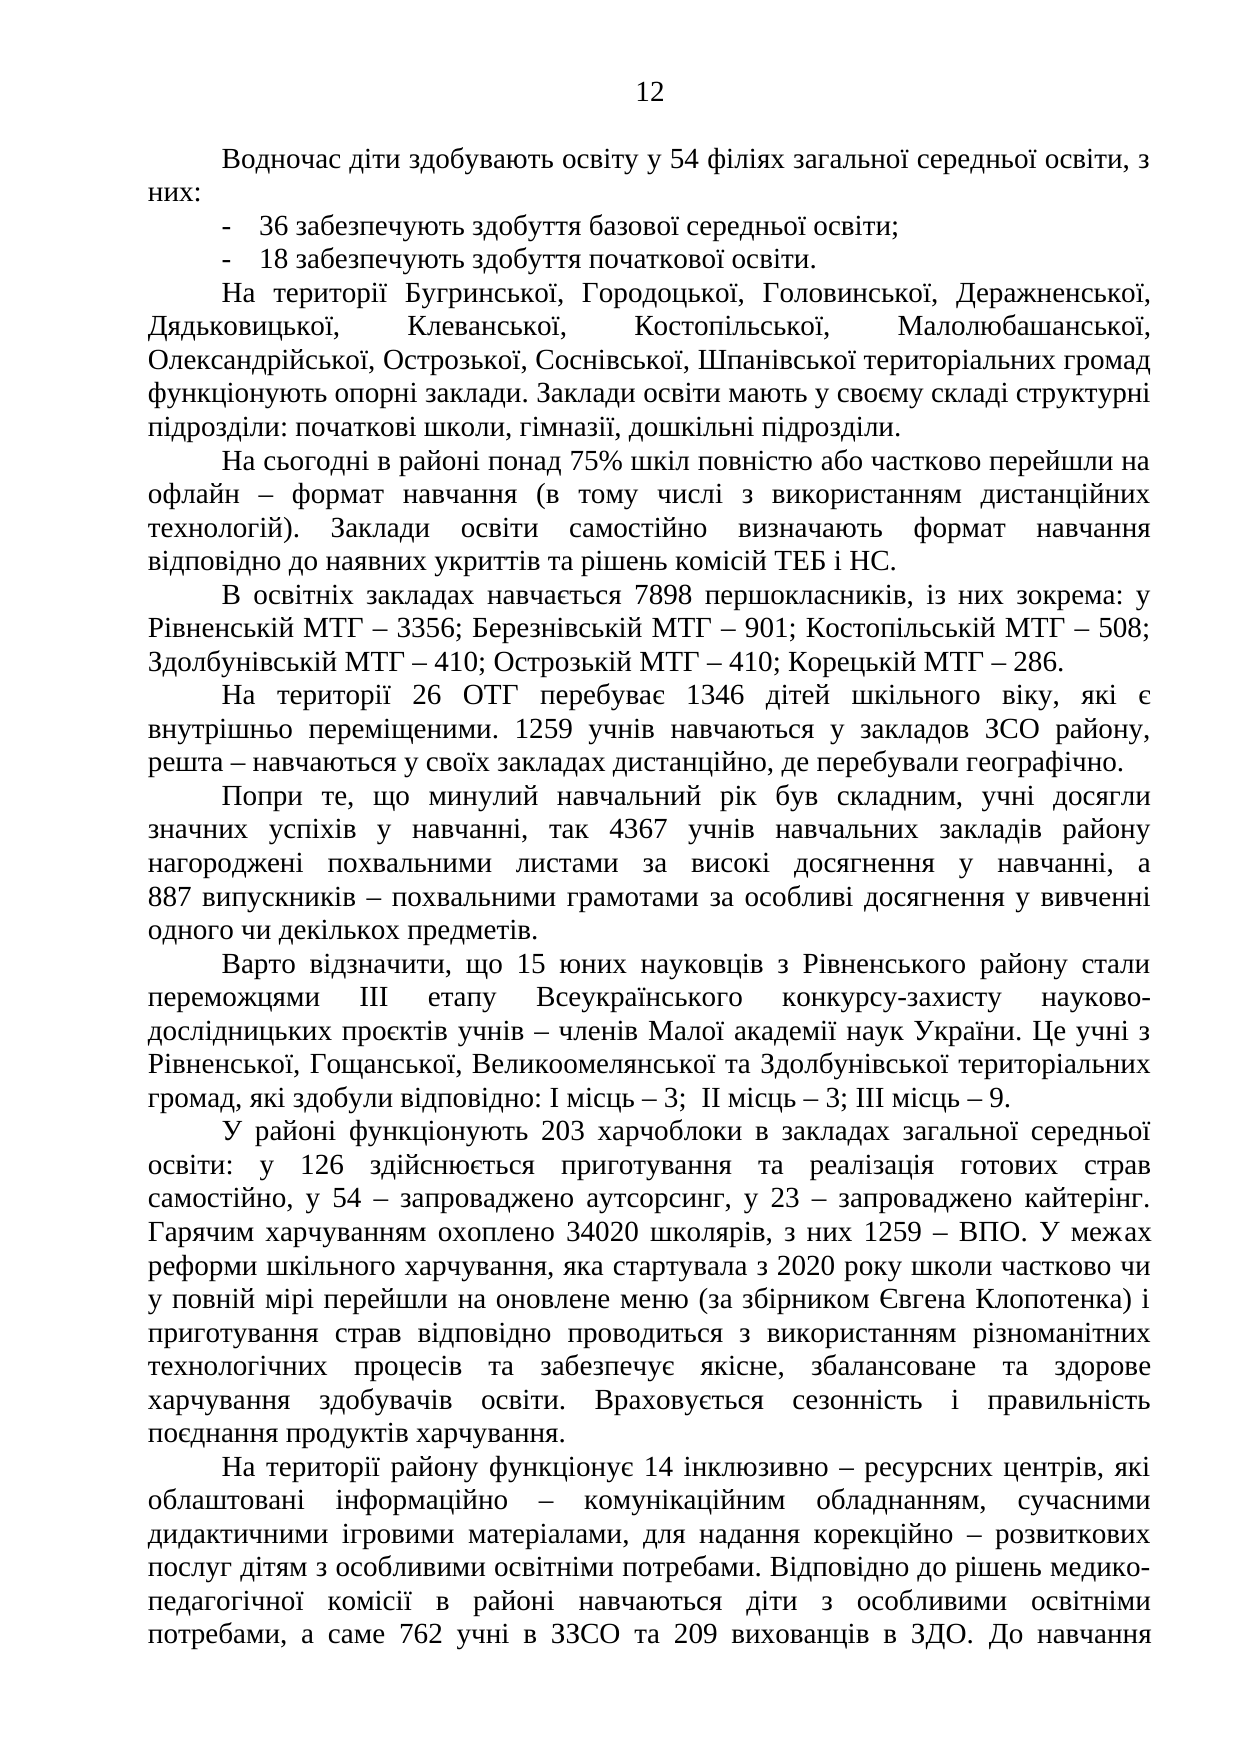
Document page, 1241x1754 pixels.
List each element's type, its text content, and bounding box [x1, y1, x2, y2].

text На території 26 ОТГ перебуває 1346 дітей шкільного віку, які є внутрішньо переміщеними. 1259 учнів навчаються у закладов ЗСО району, решта – навчаються у своїх закладах дистанційно, де перебували географічно. [148, 677, 1152, 778]
text Водночас діти здобувають освіту у 54 філіях загальної середньої освіти, з них: [148, 141, 1152, 208]
text На сьогодні в районі понад 75% шкіл повністю або частково перейшли на офлайн – формат навчання (в тому числі з використанням дистанційних технологій). Заклади освіти самостійно визначають формат навчання відповідно до наявних укриттів та рішень комісій ТЕБ і НС. [148, 443, 1152, 577]
text Варто відзначити, що 15 юних науковців з Рівненського району стали переможцями ІІІ етапу Всеукраїнського конкурсу-захисту науково-дослідницьких проєктів учнів – членів Малої академії наук України. Це учні з Рівненської, Гощанської, Великоомелянської та Здолбунівської територіальних громад, які здобули відповідно: І місць – 3; ІІ місць – 3; ІІІ місць – 9. [148, 946, 1152, 1113]
text Попри те, що минулий навчальний рік був складним, учні досягли значних успіхів у навчанні, так 4367 учнів навчальних закладів району нагороджені похвальними листами за високі досягнення у навчанні, а 887 випускників – похвальними грамотами за особливі досягнення у вивченні одного чи декількох предметів. [148, 778, 1152, 946]
text У районі функціонують 203 харчоблоки в закладах загальної середньої освіти: у 126 здійснюється приготування та реалізація готових страв самостійно, у 54 – запроваджено аутсорсинг, у 23 – запроваджено кайтерінг. Гарячим харчуванням охоплено 34020 школярів, з них 1259 – ВПО. У межах реформи шкільного харчування, яка стартувала з 2020 року школи частково чи у повній мірі перейшли на оновлене меню (за збірником Євгена Клопотенка) і приготування страв відповідно проводиться з використанням різноманітних технологічних процесів та забезпечує якісне, збалансоване та здорове харчування здобувачів освіти. Враховується сезонність і правильність поєднання продуктів харчування. [148, 1113, 1152, 1449]
text На території Бугринської, Городоцької, Головинської, Деражненської, Дядьковицької, Клеванської, Костопільської, Малолюбашанської, Олександрійської, Острозької, Соснівської, Шпанівської територіальних громад функціонують опорні заклади. Заклади освіти мають у своєму складі структурні підрозділи: початкові школи, гімназії, дошкільні підрозділи. [148, 275, 1152, 443]
text В освітніх закладах навчається 7898 першокласників, із них зокрема: у Рівненській МТГ – 3356; Березнівській МТГ – 901; Костопільській МТГ – 508; Здолбунівській МТГ – 410; Острозькій МТГ – 410; Корецькій МТГ – 286. [148, 577, 1152, 677]
list 36 забезпечують здобуття базової середньої освіти; [221, 208, 1152, 241]
list 18 забезпечують здобуття початкової освіти. [221, 241, 1152, 275]
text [148, 1449, 1152, 1650]
